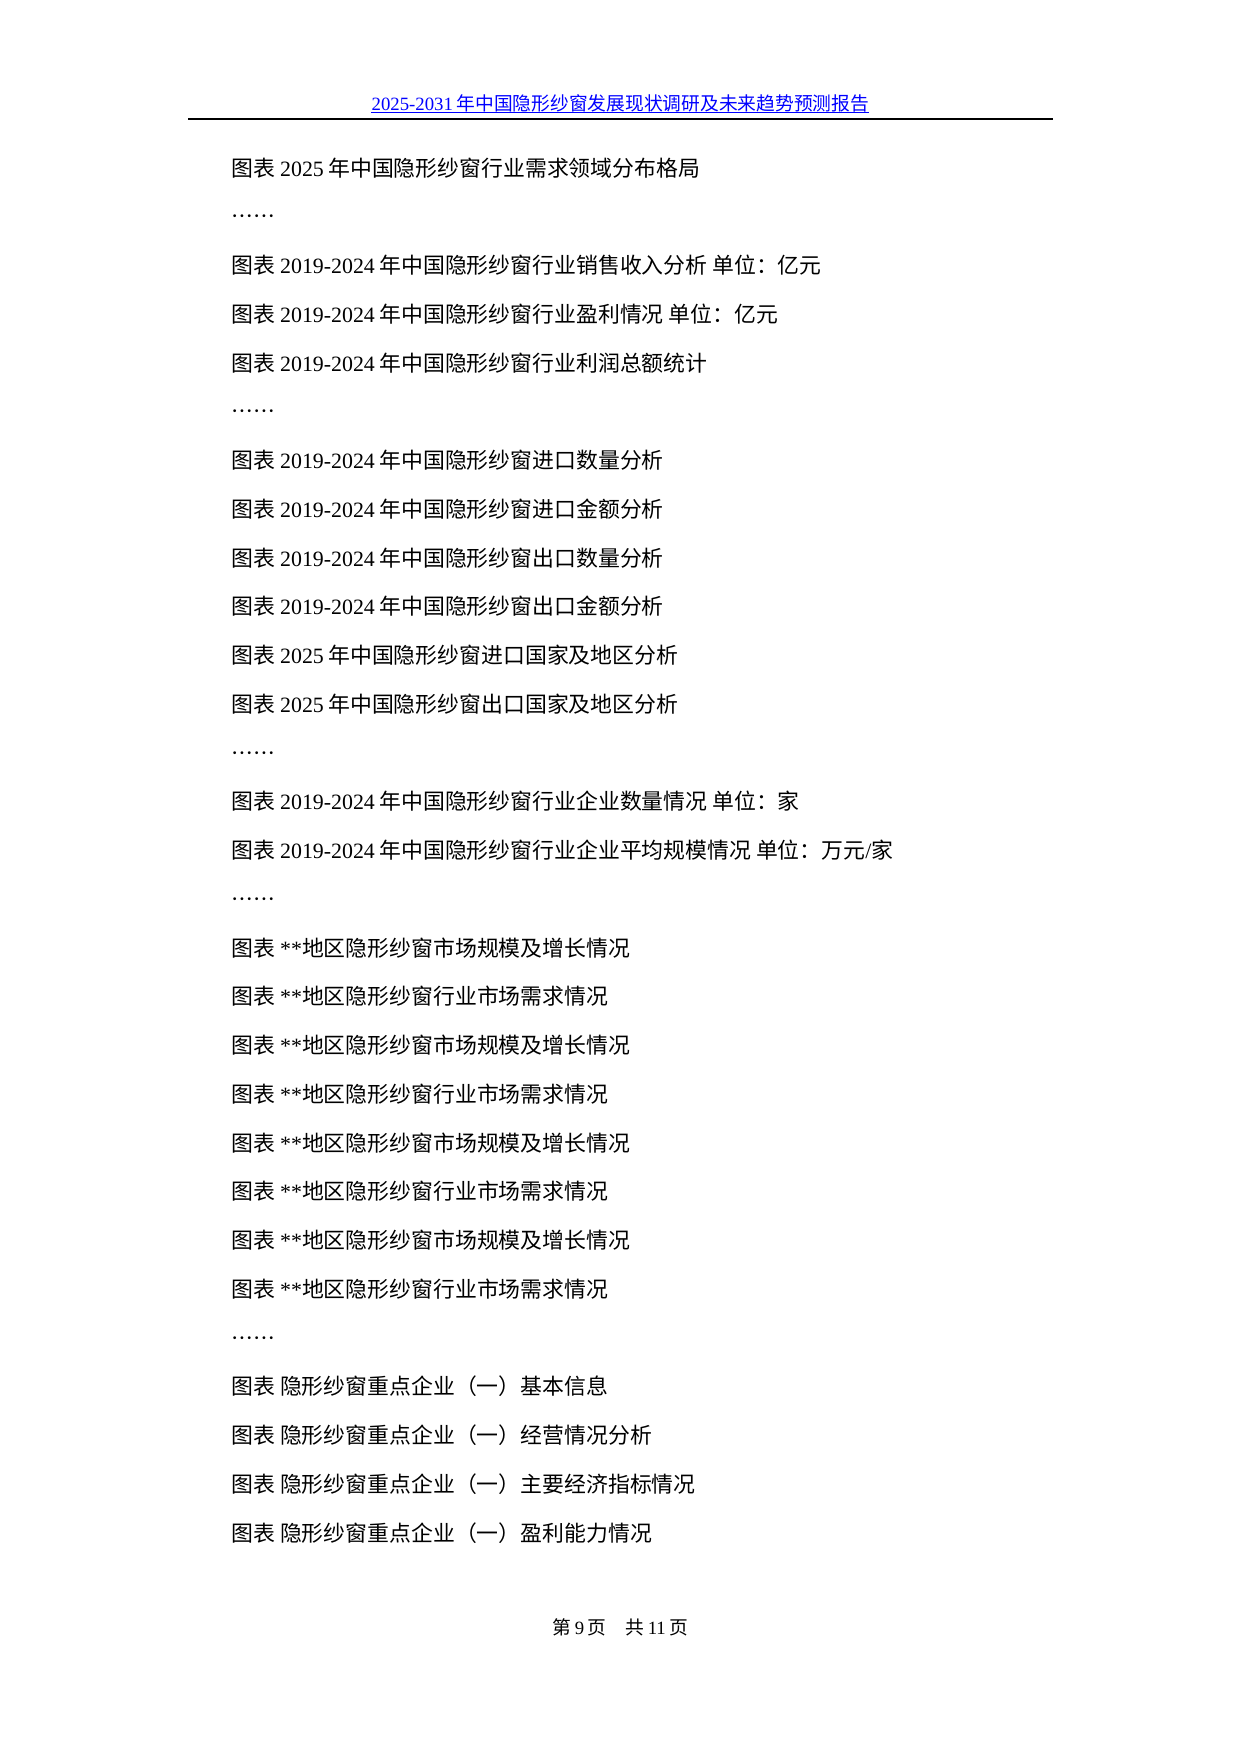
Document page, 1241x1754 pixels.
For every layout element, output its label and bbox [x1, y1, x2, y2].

text [187, 150, 1053, 1548]
